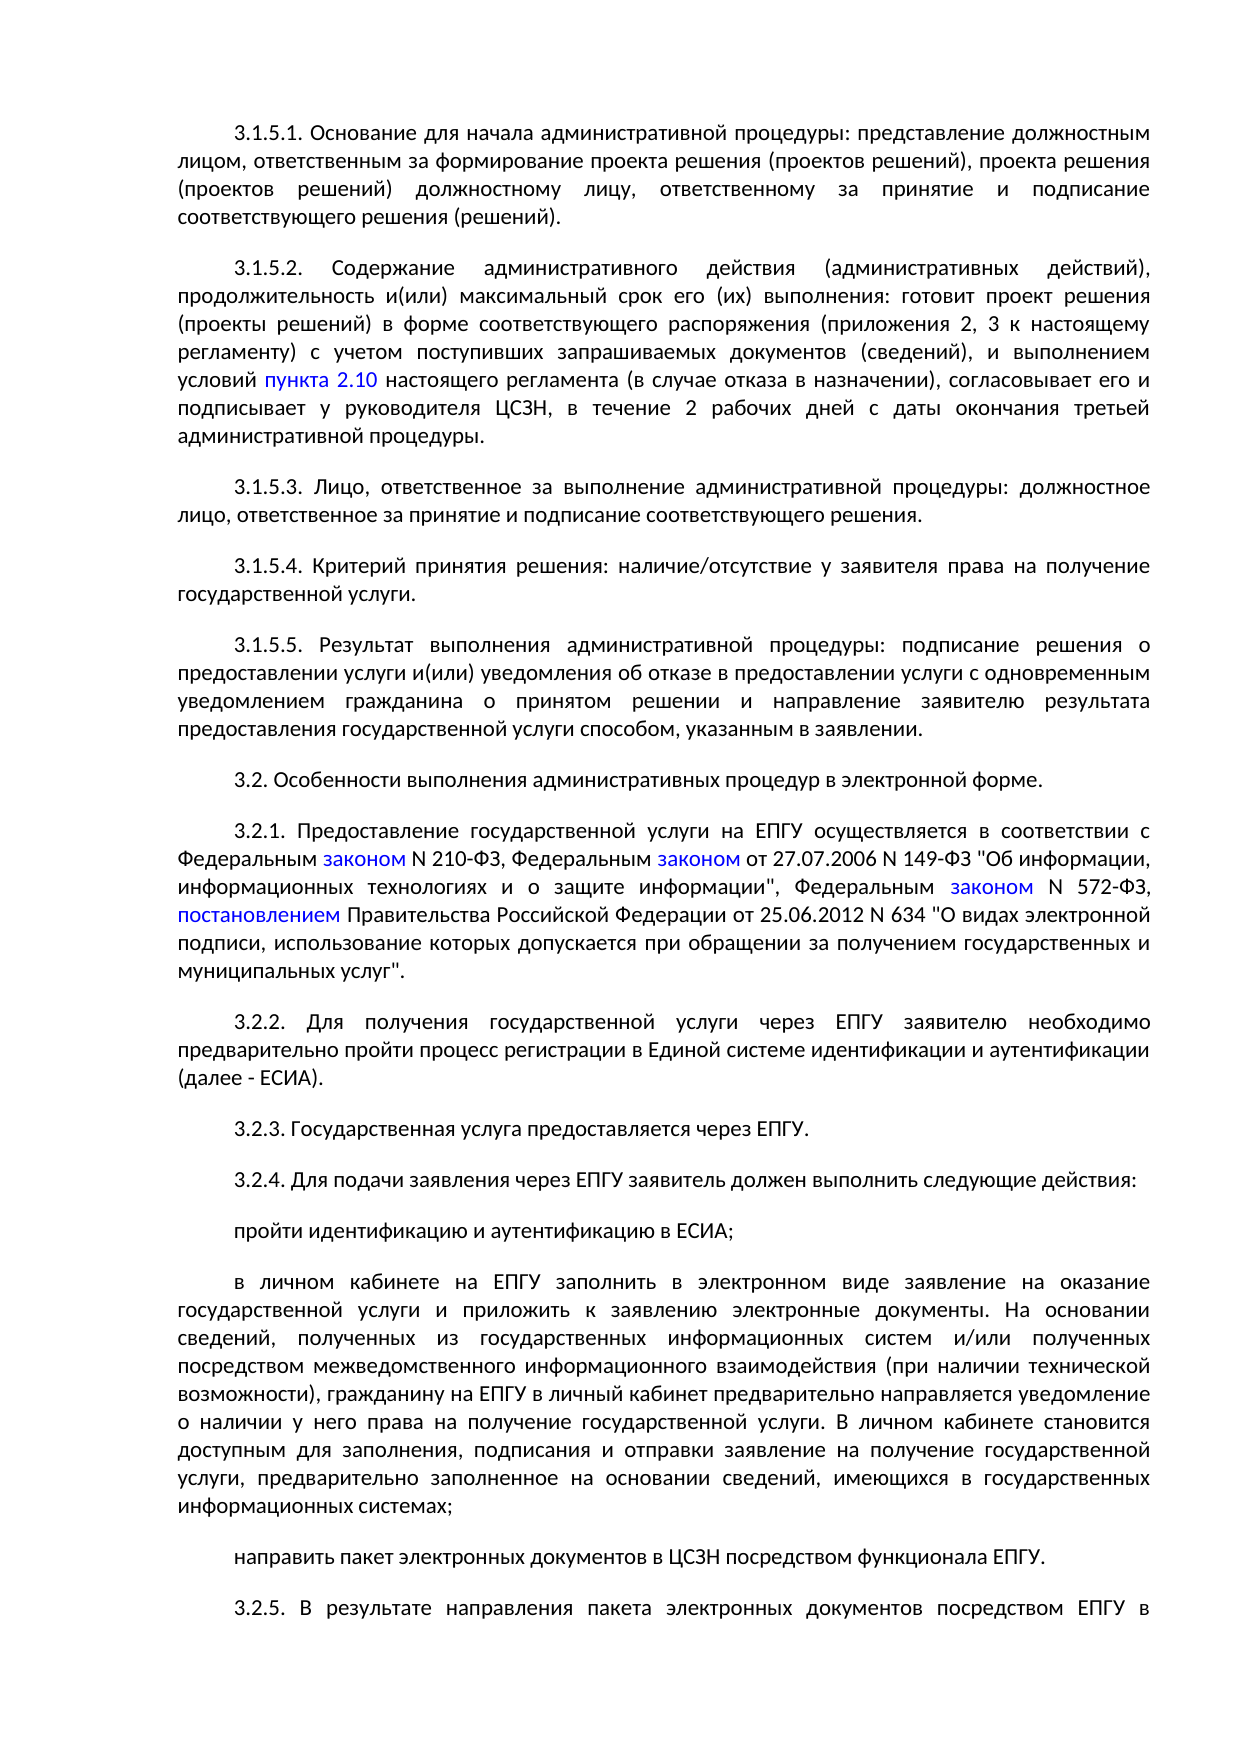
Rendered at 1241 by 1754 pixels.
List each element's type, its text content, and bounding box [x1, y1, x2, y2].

text 3.2.3. Государственная услуга предоставляется через ЕПГУ. [177, 1114, 1152, 1142]
text 3.1.5.3. Лицо, ответственное за выполнение административной процедуры: должностное лицо, ответственное за принятие и подписание соответствующего решения. [177, 472, 1152, 528]
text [177, 1593, 1152, 1621]
text в личном кабинете на ЕПГУ заполнить в электронном виде заявление на оказание государственной услуги и приложить к заявлению электронные документы. На основании сведений, полученных из государственных информационных систем и/или полученных посредством межведомственного информационного взаимодействия (при наличии технической возможности), гражданину на ЕПГУ в личный кабинет предварительно направляется уведомление о наличии у него права на получение государственной услуги. В личном кабинете становится доступным для заполнения, подписания и отправки заявление на получение государственной услуги, предварительно заполненное на основании сведений, имеющихся в государственных информационных системах; [177, 1267, 1152, 1519]
text 3.2.2. Для получения государственной услуги через ЕПГУ заявителю необходимо предварительно пройти процесс регистрации в Единой системе идентификации и аутентификации (далее - ЕСИА). [177, 1007, 1152, 1091]
text пройти идентификацию и аутентификацию в ЕСИА; [177, 1216, 1152, 1244]
text 3.1.5.4. Критерий принятия решения: наличие/отсутствие у заявителя права на получение государственной услуги. [177, 551, 1152, 607]
text 3.1.5.5. Результат выполнения административной процедуры: подписание решения о предоставлении услуги и(или) уведомления об отказе в предоставлении услуги с одновременным уведомлением гражданина о принятом решении и направление заявителю результата предоставления государственной услуги способом, указанным в заявлении. [177, 630, 1152, 742]
text 3.2.4. Для подачи заявления через ЕПГУ заявитель должен выполнить следующие действия: [177, 1165, 1152, 1193]
text 3.1.5.1. Основание для начала административной процедуры: представление должностным лицом, ответственным за формирование проекта решения (проектов решений), проекта решения (проектов решений) должностному лицу, ответственному за принятие и подписание соответствующего решения (решений). [177, 118, 1152, 230]
text 3.1.5.2. Содержание административного действия (административных действий), продолжительность и(или) максимальный срок его (их) выполнения: готовит проект решения (проекты решений) в форме соответствующего распоряжения (приложения 2, 3 к настоящему регламенту) с учетом поступивших запрашиваемых документов (сведений), и выполнением условий пункта 2.10 настоящего регламента (в случае отказа в назначении), согласовывает его и подписывает у руководителя ЦСЗН, в течение 2 рабочих дней с даты окончания третьей административной процедуры. [177, 253, 1152, 449]
text 3.2. Особенности выполнения административных процедур в электронной форме. [177, 765, 1152, 793]
text направить пакет электронных документов в ЦСЗН посредством функционала ЕПГУ. [177, 1542, 1152, 1570]
text 3.2.1. Предоставление государственной услуги на ЕПГУ осуществляется в соответствии с Федеральным законом N 210-ФЗ, Федеральным законом от 27.07.2006 N 149-ФЗ "Об информации, информационных технологиях и о защите информации", Федеральным законом N 572-ФЗ, постановлением Правительства Российской Федерации от 25.06.2012 N 634 "О видах электронной подписи, использование которых допускается при обращении за получением государственных и муниципальных услуг". [177, 816, 1152, 984]
